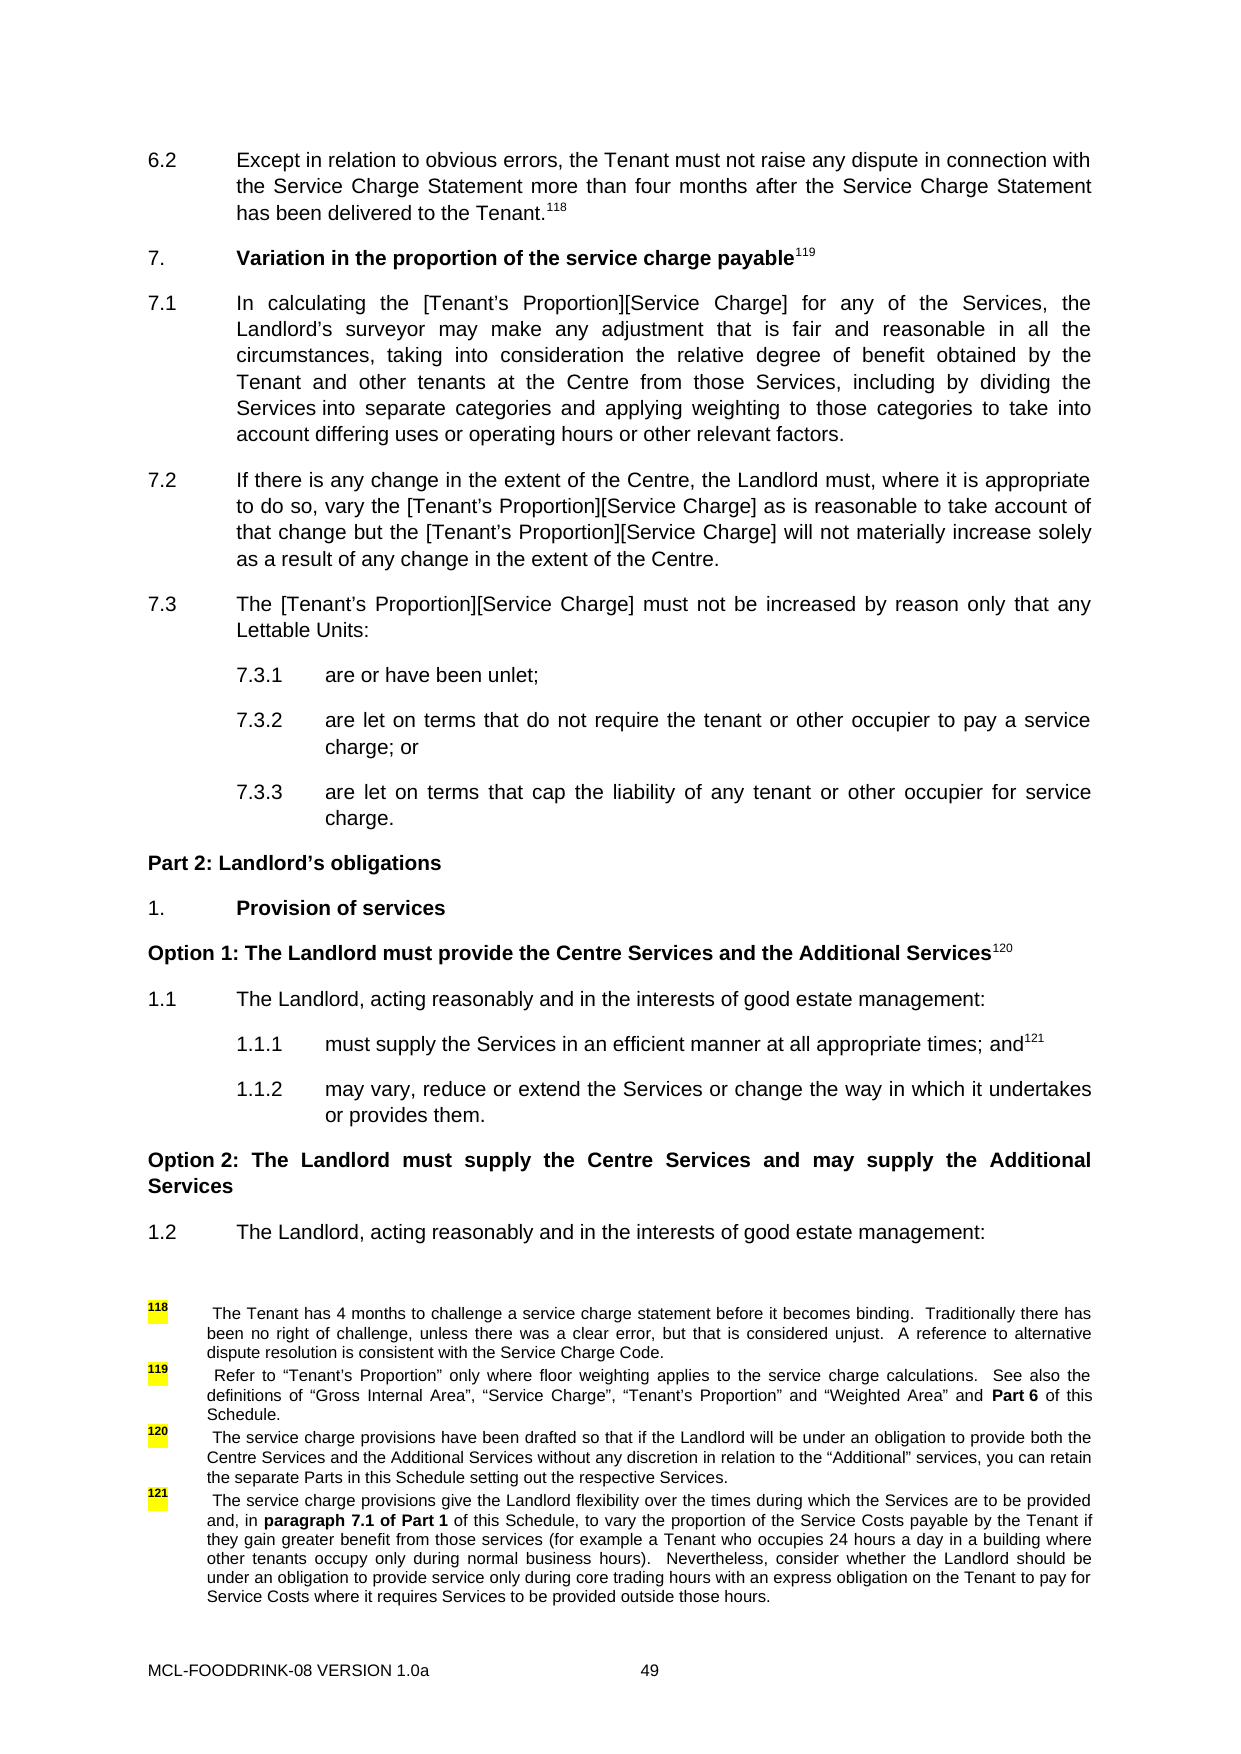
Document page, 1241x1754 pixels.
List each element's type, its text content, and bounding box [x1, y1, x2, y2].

text Option 2: The Landlord must supply the Centre Services and may supply the Additional Services [148, 1148, 1093, 1198]
text are or have been unlet; [236, 663, 1093, 687]
text are let on terms that do not require the tenant or other occupier to pay a service charge; or [236, 708, 1093, 758]
text : Landlord’s obligations [148, 851, 1093, 875]
text The Landlord, acting reasonably and in the interests of good estate management: [148, 1219, 1093, 1243]
text In calculating the [Tenant’s Proportion][Service Charge] for any of the Services, the Landlord’s surveyor may make any adjustment that is fair and reasonable in all the circumstances, taking into consideration the relative degree of benefit obtained by the Tenant and other tenants at the Centre from those Services, including by dividing the Services into separate categories and applying weighting to those categories to take into account differing uses or operating hours or other relevant factors. [148, 291, 1093, 446]
text Except in relation to obvious errors, the Tenant must not raise any dispute in connection with the Service Charge Statement more than four months after the Service Charge Statement has been delivered to the Tenant. [148, 148, 1093, 224]
text If there is any change in the extent of the Centre, the Landlord must, where it is appropriate to do so, vary the [Tenant’s Proportion][Service Charge] as is reasonable to take account of that change but the [Tenant’s Proportion][Service Charge] will not materially increase solely as a result of any change in the extent of the Centre. [148, 467, 1093, 570]
text The [Tenant’s Proportion][Service Charge] must not be increased by reason only that any Lettable Units: [148, 592, 1093, 642]
text may vary, reduce or extend the Services or change the way in which it undertakes or provides them. [236, 1077, 1093, 1127]
text Option 1: The Landlord must provide the Centre Services and the Additional Services [148, 941, 1093, 965]
text The Landlord, acting reasonably and in the interests of good estate management: [148, 986, 1093, 1010]
text are let on terms that cap the liability of any tenant or other occupier for service charge. [236, 779, 1093, 830]
text Variation in the proportion of the service charge payable [148, 245, 1093, 269]
list Provision of services [148, 896, 1093, 920]
text must supply the Services in an efficient manner at all appropriate times; and [236, 1031, 1093, 1055]
